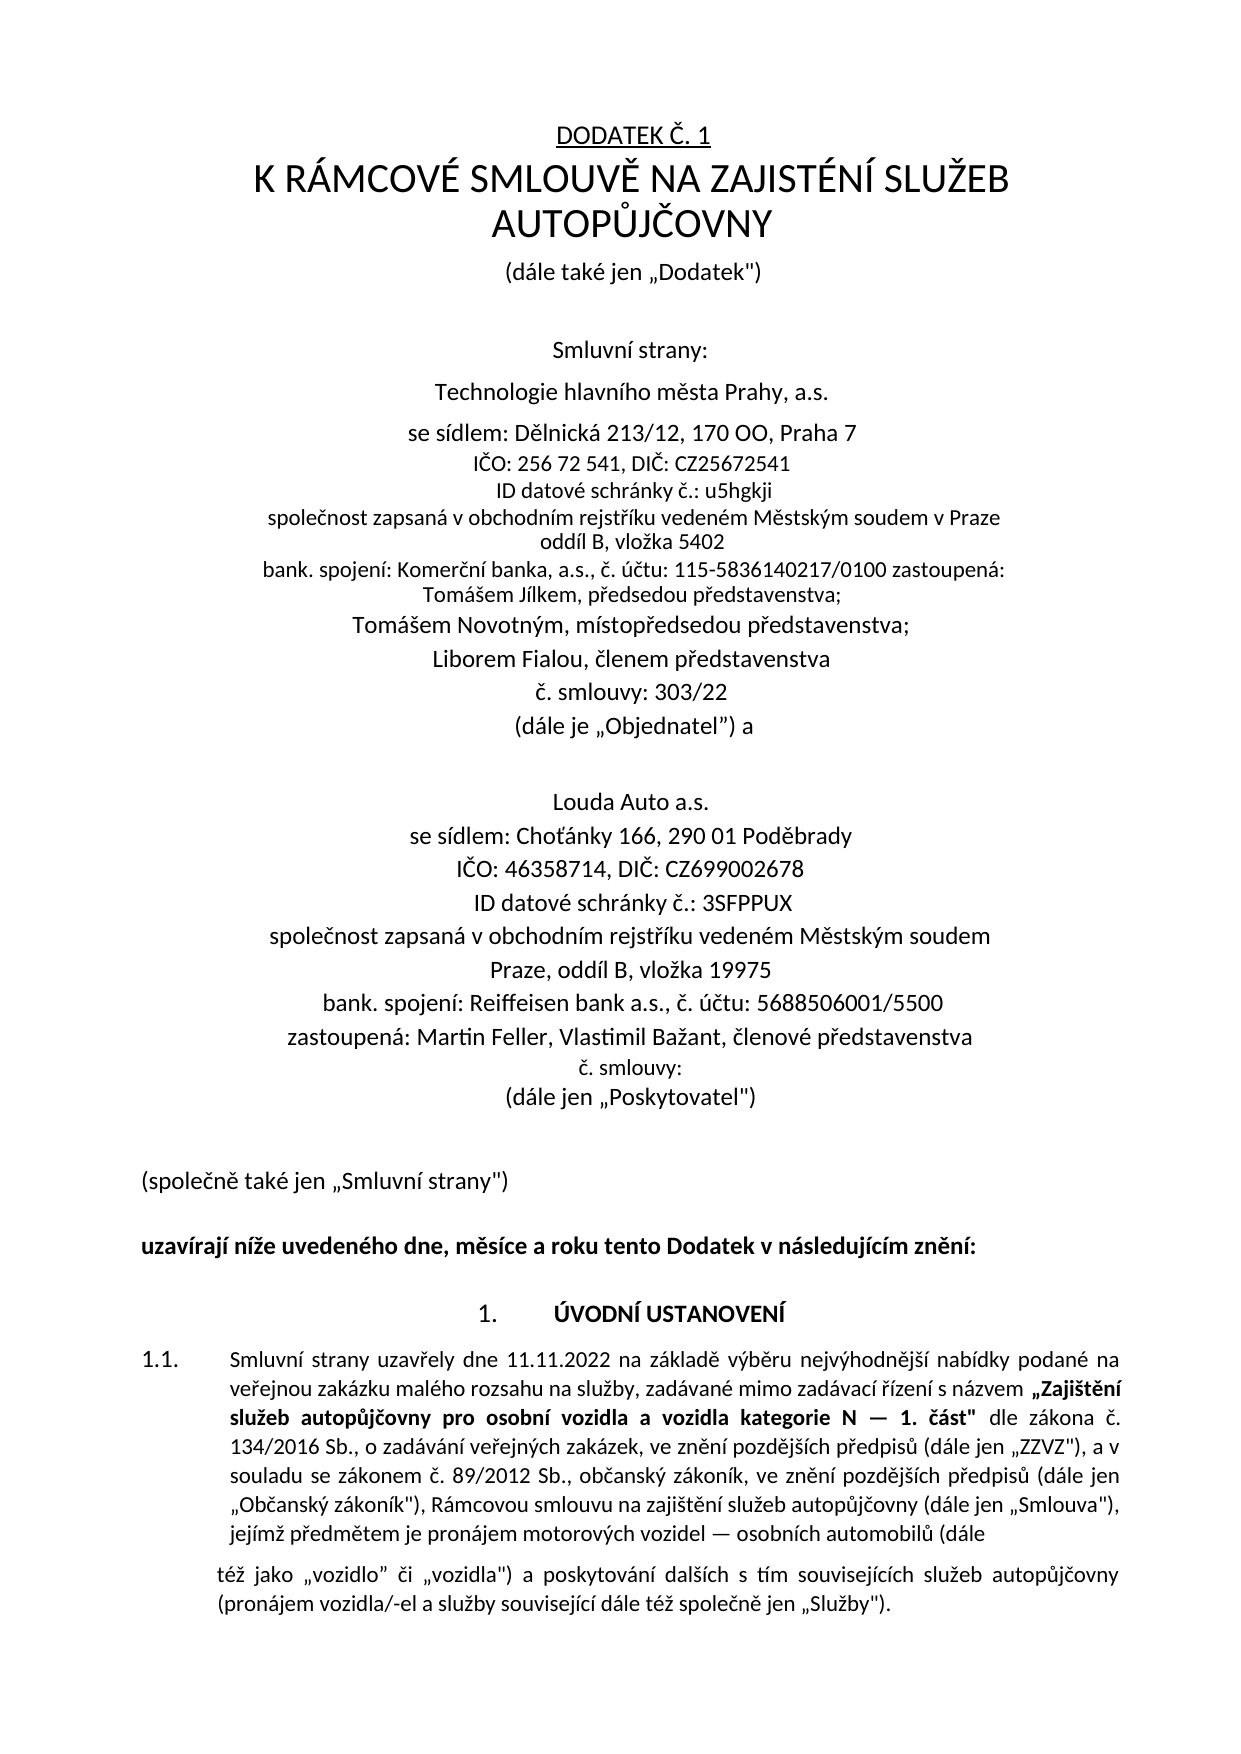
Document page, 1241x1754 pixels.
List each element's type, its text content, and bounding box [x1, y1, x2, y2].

text IČO: 256 72 541, DIČ: CZ25672541 [244, 451, 1019, 476]
text (dále také jen „Dodatek") [241, 256, 1026, 287]
list ÚVODNÍ USTANOVENÍ [241, 1296, 1022, 1329]
text (dále je „Objednatel”) a [505, 710, 763, 740]
text ID datové schránky č.: 3SFPPUX [241, 887, 1020, 917]
text zastoupená: Martin Feller, Vlastimil Bažant, členové představenstva [241, 1021, 1020, 1052]
text DODATEK Č. 1 [144, 118, 1123, 151]
text č. smlouvy: [244, 1055, 1016, 1080]
text Tomášem Novotným, místopředsedou představenstva; Liborem Fialou, členem představenstva [315, 609, 947, 673]
text společnost zapsaná v obchodním rejstříku vedeném Městským soudem v Praze oddíl B, vložka 5402 [244, 504, 1019, 556]
text Technologie hlavního města Prahy, a.s. [241, 377, 1023, 407]
text Louda Auto a.s. [241, 786, 1021, 817]
text bank. spojení: Reiffeisen bank a.s., č. účtu: 5688506001/5500 [241, 988, 1020, 1018]
list Smluvní strany uzavřely dne 11.11.2022 na základě výběru nejvýhodnější nabídky podané na veřejnou zakázku malého rozsahu na služby, zadávané mimo zadávací řízení s názvem „Zajištění služeb autopůjčovny pro osobní vozidla a vozidla kategorie N — 1. část" dle zákona č. 134/2016 Sb., o zadávání veřejných zakázek, ve znění pozdějších předpisů (dále jen „ZZVZ"), a v souladu se zákonem č. 89/2012 Sb., občanský zákoník, ve znění pozdějších předpisů (dále jen „Občanský zákoník"), Rámcovou smlouvu na zajištění služeb autopůjčovny (dále jen „Smlouva"), jejímž předmětem je pronájem motorových vozidel — osobních automobilů (dále [141, 1343, 1121, 1547]
text ID datové schránky č.: u5hgkji [244, 478, 1019, 503]
text se sídlem: Choťánky 166, 290 01 Poděbrady [241, 820, 1021, 850]
text Smluvní strany: [241, 334, 1020, 365]
text (společně také jen „Smluvní strany") [141, 1165, 940, 1195]
text uzavírají níže uvedeného dne, měsíce a roku tento Dodatek v následujícím znění: [141, 1230, 1117, 1261]
text se sídlem: Dělnická 213/12, 170 OO, Praha 7 [241, 417, 1024, 448]
text IČO: 46358714, DIČ: CZ699002678 [241, 853, 1020, 884]
text společnost zapsaná v obchodním rejstříku vedeném Městským soudem Praze, oddíl B, vložka 19975 [241, 921, 1020, 984]
text též jako „vozidlo” či „vozidla") a poskytování dalších s tím souvisejících služeb autopůjčovny (pronájem vozidla/-el a služby související dále též společně jen „Služby"). [217, 1560, 1121, 1617]
text bank. spojení: Komerční banka, a.s., č. účtu: 115-5836140217/0100 zastoupená: Tomášem Jílkem, předsedou představenstva; [244, 557, 1019, 608]
subtitle K RÁMCOVÉ SMLOUVĚ NA ZAJISTÉNÍ SLUŽEB AUTOPŮJČOVNY [141, 156, 1123, 247]
text č. smlouvy: 303/22 [241, 676, 1022, 707]
text (dále jen „Poskytovatel") [241, 1081, 1021, 1112]
